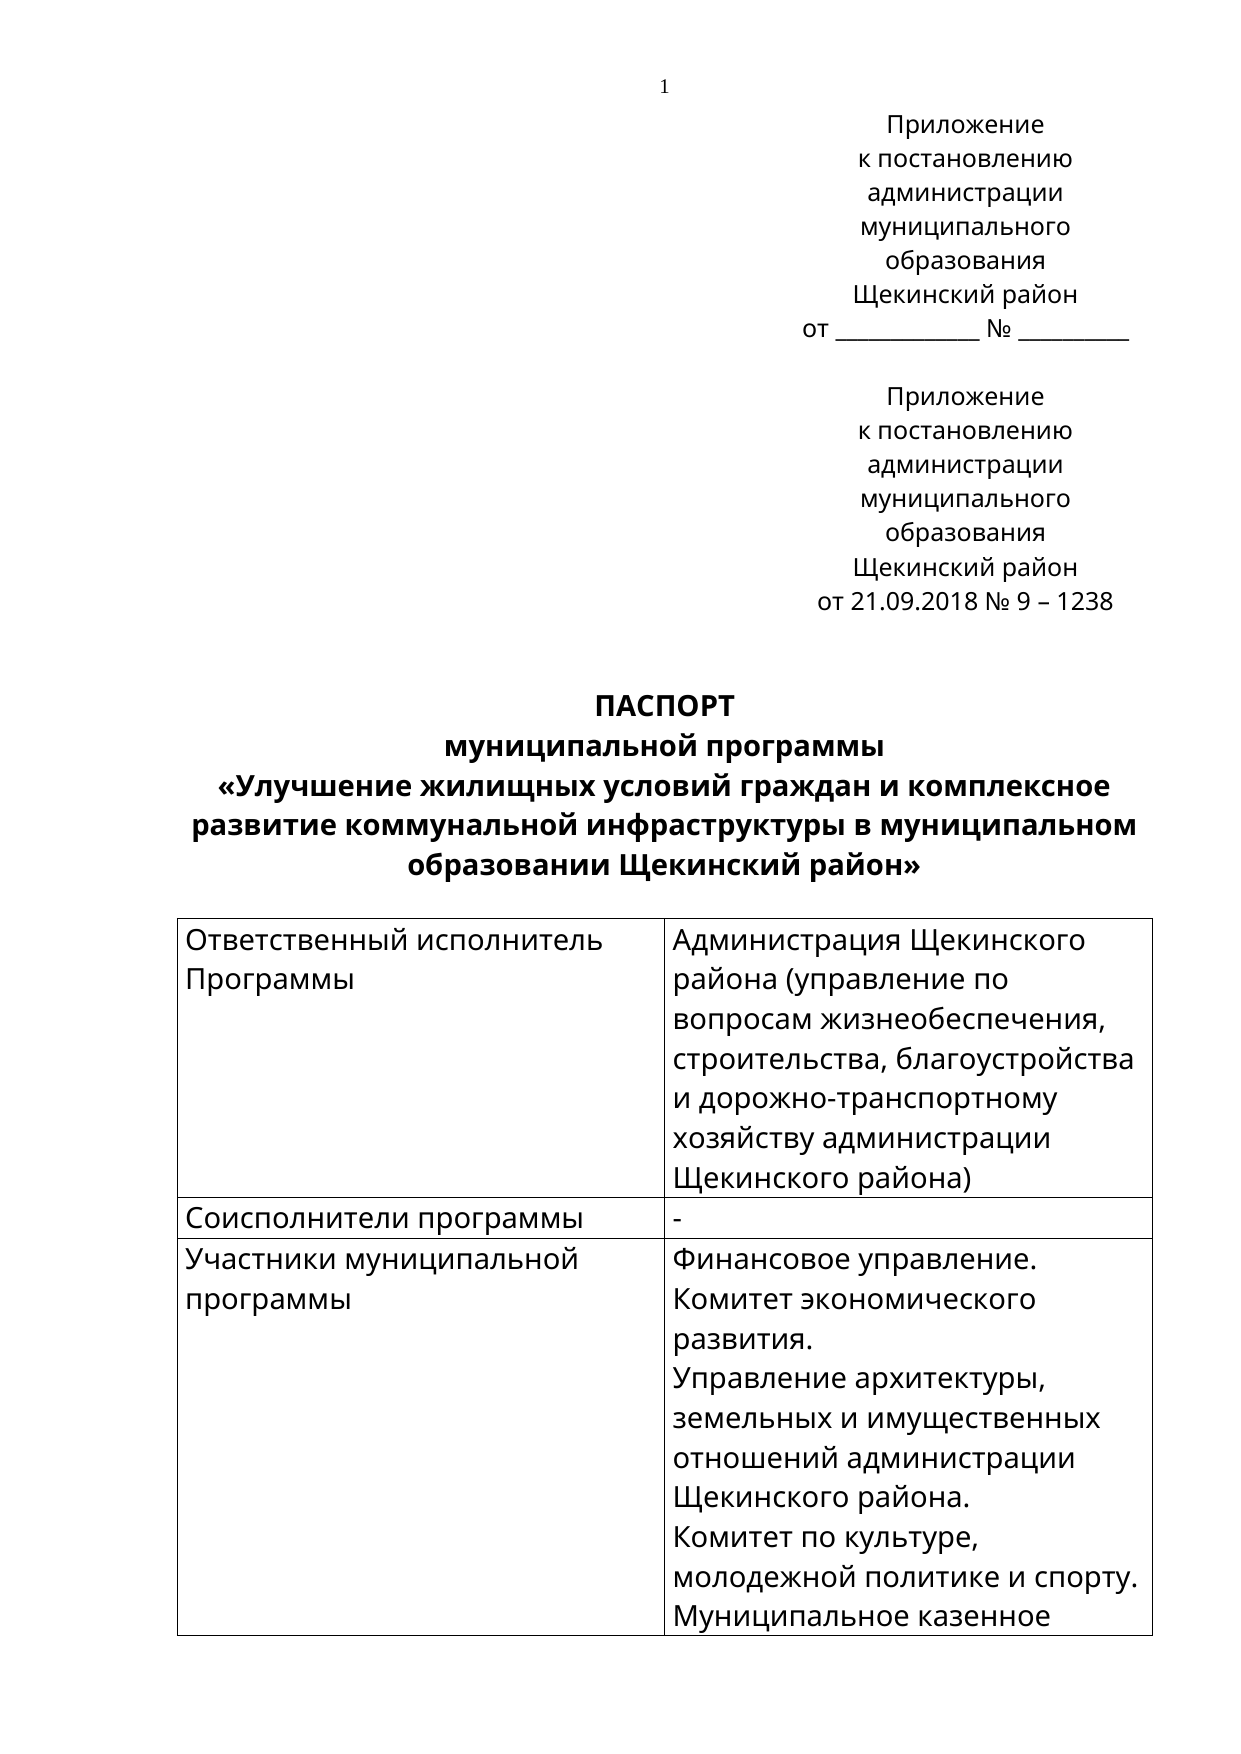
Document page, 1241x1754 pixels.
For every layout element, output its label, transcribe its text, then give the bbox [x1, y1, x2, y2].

text «Улучшение жилищных условий граждан и комплексное развитие коммунальной инфраструктуры в муниципальном образовании Щекинский район» [177, 765, 1152, 884]
text ПАСПОРТ [177, 685, 1152, 725]
table_header Администрация Щекинского района (управление по вопросам жизнеобеспечения, строительства, благоустройства и дорожно-транспортному хозяйству администрации Щекинского района) [665, 919, 1152, 1197]
table_header Ответственный исполнитель Программы [178, 919, 664, 1197]
text муниципальной программы [177, 725, 1152, 765]
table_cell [178, 1239, 664, 1635]
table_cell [665, 1239, 1152, 1635]
table_cell - [665, 1198, 1152, 1237]
table_header Приложение к постановлению администрации муниципального образования Щекинский район от _____________ № __________ Приложение к постановлению администрации муниципального образования Щекинский район от 21.09.2018 № 9 – 1238 [768, 106, 1163, 617]
table_cell Соисполнители программы [178, 1198, 664, 1237]
